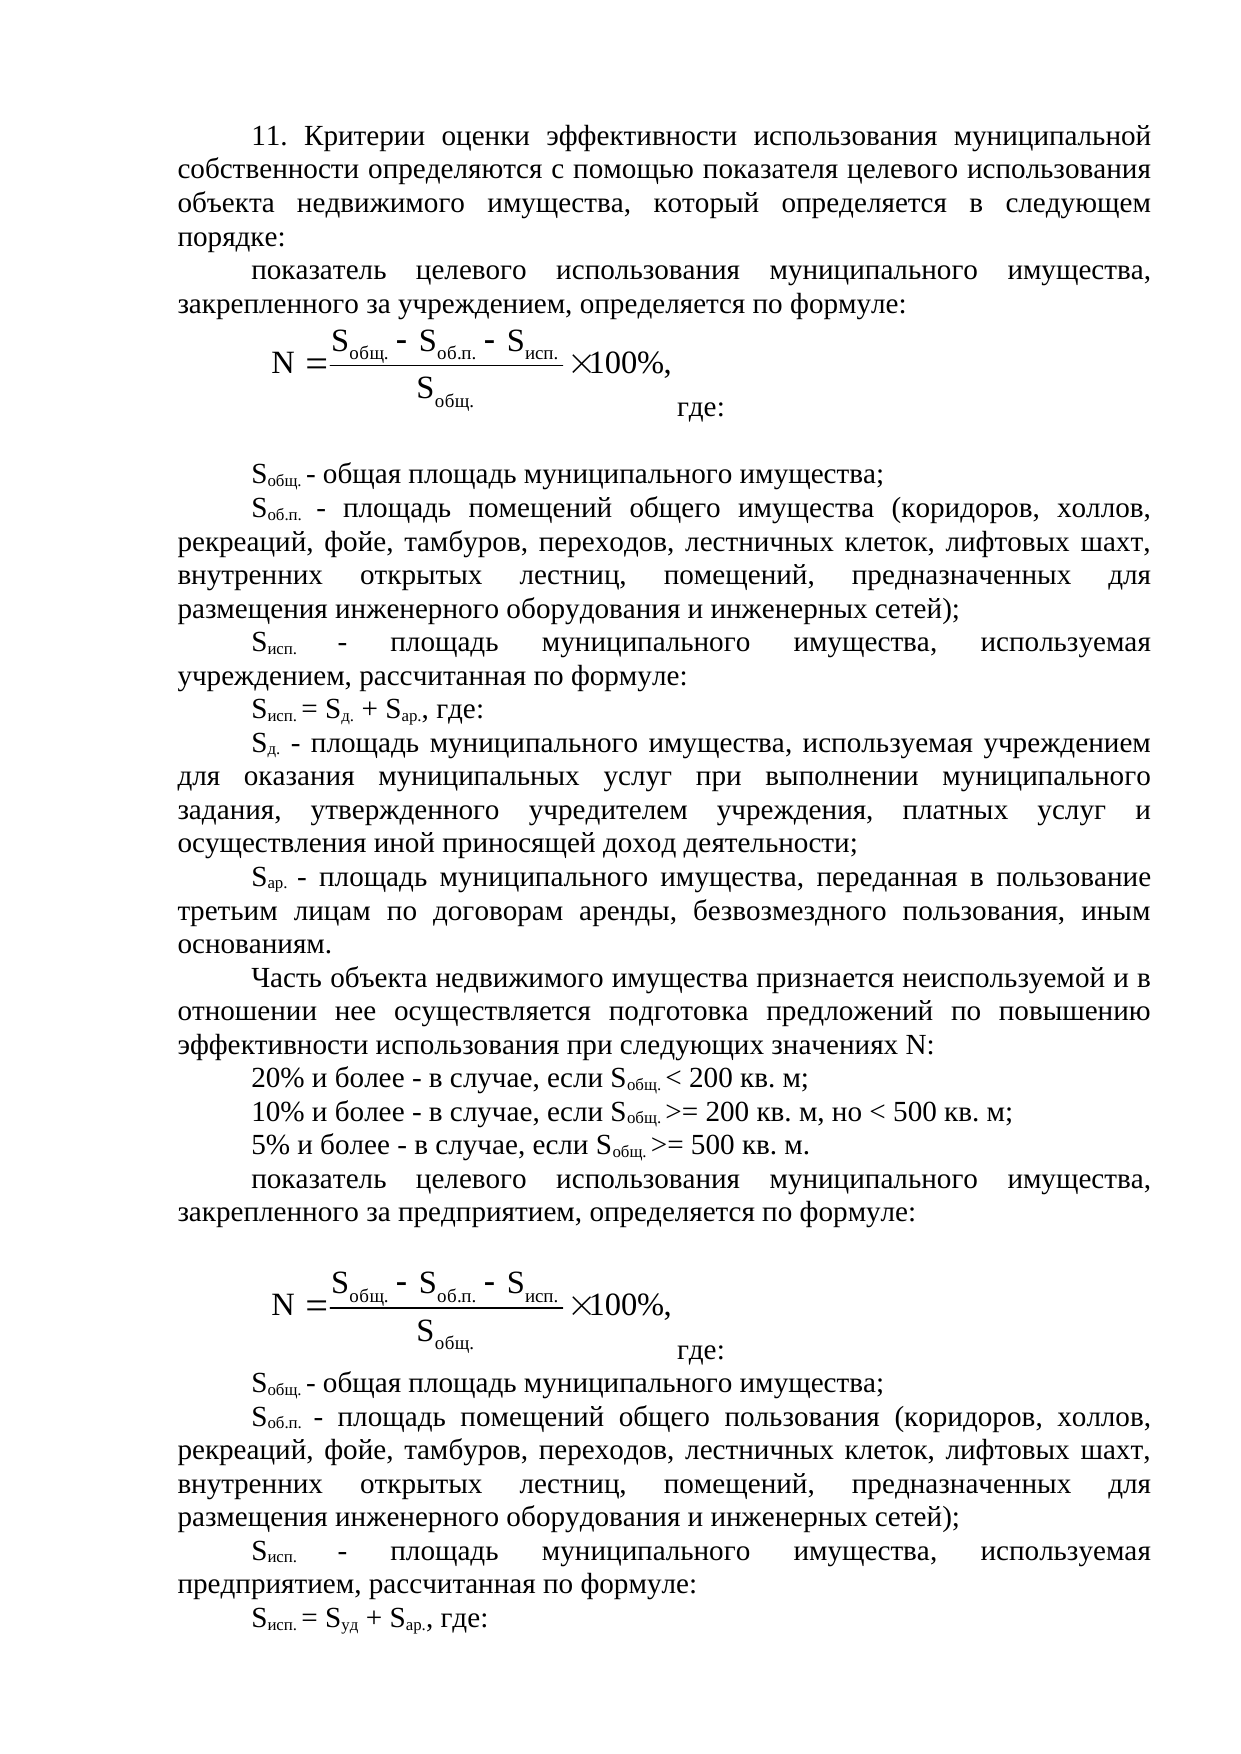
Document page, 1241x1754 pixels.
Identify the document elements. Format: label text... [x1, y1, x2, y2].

text Sисп. = Sуд + Sар., где: [177, 1600, 1152, 1634]
text Sисп. - площадь муниципального имущества, используемая предприятием, рассчитанная по формуле: [177, 1533, 1152, 1600]
text Часть объекта недвижимого имущества признается неиспользуемой и в отношении нее осуществляется подготовка предложений по повышению эффективности использования при следующих значениях N: [177, 960, 1152, 1060]
text показатель целевого использования муниципального имущества, закрепленного за учреждением, определяется по формуле: [177, 252, 1152, 319]
text Sисп. - площадь муниципального имущества, используемая учреждением, рассчитанная по формуле: [177, 624, 1152, 691]
text показатель целевого использования муниципального имущества, закрепленного за предприятием, определяется по формуле: [177, 1161, 1152, 1228]
text Sоб.п. - площадь помещений общего имущества (коридоров, холлов, рекреаций, фойе, тамбуров, переходов, лестничных клеток, лифтовых шахт, внутренних открытых лестниц, помещений, предназначенных для размещения инженерного оборудования и инженерных сетей); [177, 490, 1152, 624]
text 10% и более - в случае, если Sобщ. >= 200 кв. м, но < 500 кв. м; [177, 1094, 1152, 1127]
text Sобщ. - общая площадь муниципального имущества; [177, 1365, 1152, 1399]
text где: [177, 319, 1152, 423]
text 11. Критерии оценки эффективности использования муниципальной собственности определяются с помощью показателя целевого использования объекта недвижимого имущества, который определяется в следующем порядке: [177, 118, 1152, 252]
text Sар. - площадь муниципального имущества, переданная в пользование третьим лицам по договорам аренды, безвозмездного пользования, иным основаниям. [177, 859, 1152, 960]
text Sд. - площадь муниципального имущества, используемая учреждением для оказания муниципальных услуг при выполнении муниципального задания, утвержденного учредителем учреждения, платных услуг и осуществления иной приносящей доход деятельности; [177, 725, 1152, 859]
text 5% и более - в случае, если Sобщ. >= 500 кв. м. [177, 1127, 1152, 1161]
text Sобщ. - общая площадь муниципального имущества; [177, 457, 1152, 490]
text 20% и более - в случае, если Sобщ. < 200 кв. м; [177, 1060, 1152, 1094]
text Sисп. = Sд. + Sар., где: [177, 691, 1152, 725]
text Sоб.п. - площадь помещений общего пользования (коридоров, холлов, рекреаций, фойе, тамбуров, переходов, лестничных клеток, лифтовых шахт, внутренних открытых лестниц, помещений, предназначенных для размещения инженерного оборудования и инженерных сетей); [177, 1399, 1152, 1533]
text где: [177, 1262, 1152, 1365]
